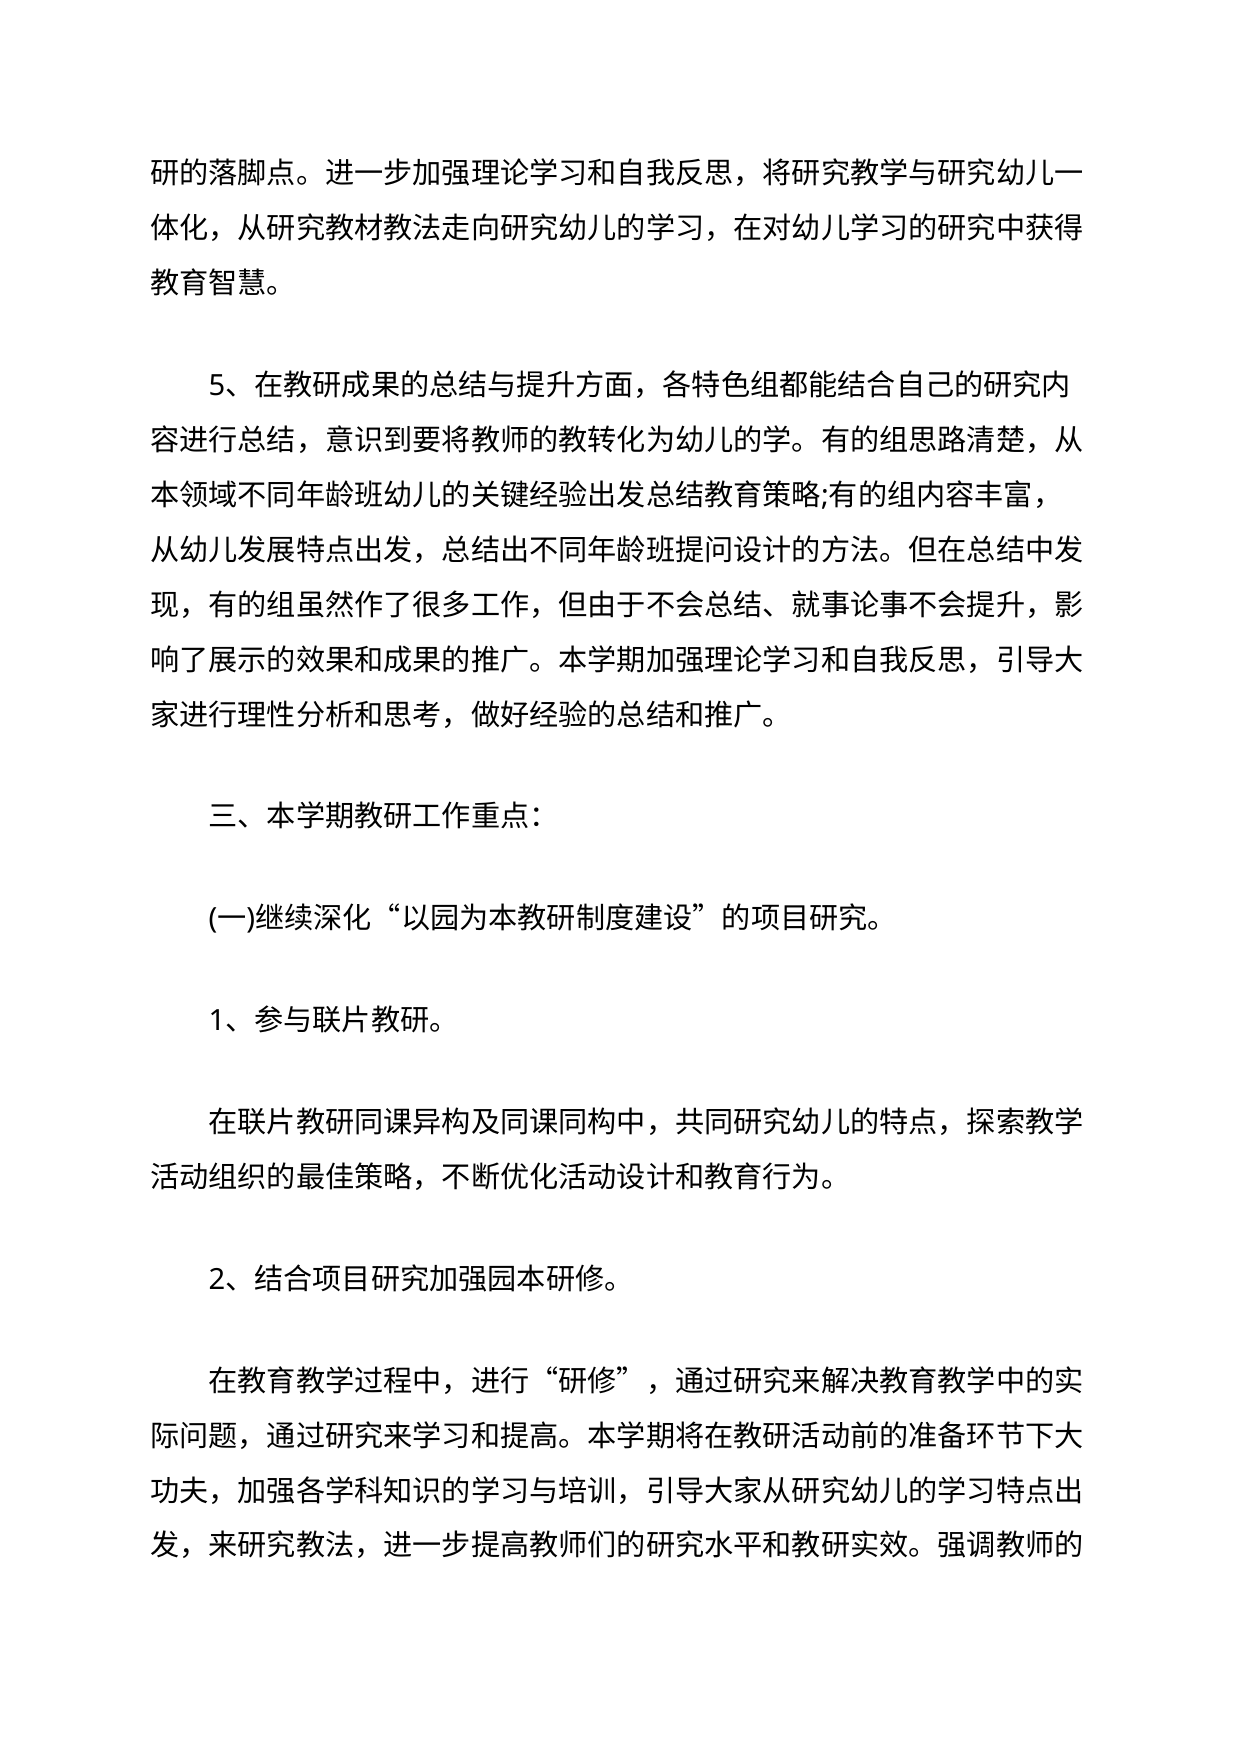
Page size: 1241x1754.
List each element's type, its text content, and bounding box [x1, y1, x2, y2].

text 1、参与联片教研。 [150, 997, 1090, 1039]
text 5、在教研成果的总结与提升方面，各特色组都能结合自己的研究内容进行总结，意识到要将教师的教转化为幼儿的学。有的组思路清楚，从本领域不同年龄班幼儿的关键经验出发总结教育策略;有的组内容丰富，从幼儿发展特点出发，总结出不同年龄班提问设计的方法。但在总结中发现，有的组虽然作了很多工作，但由于不会总结、就事论事不会提升，影响了展示的效果和成果的推广。本学期加强理论学习和自我反思，引导大家进行理性分析和思考，做好经验的总结和推广。 [150, 362, 1090, 733]
text (一)继续深化“以园为本教研制度建设”的项目研究。 [150, 895, 1090, 937]
text 三、本学期教研工作重点： [150, 793, 1090, 835]
text 在联片教研同课异构及同课同构中，共同研究幼儿的特点，探索教学活动组织的最佳策略，不断优化活动设计和教育行为。 [150, 1099, 1090, 1196]
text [150, 1357, 1090, 1564]
text 2、结合项目研究加强园本研修。 [150, 1255, 1090, 1298]
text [150, 150, 1090, 302]
